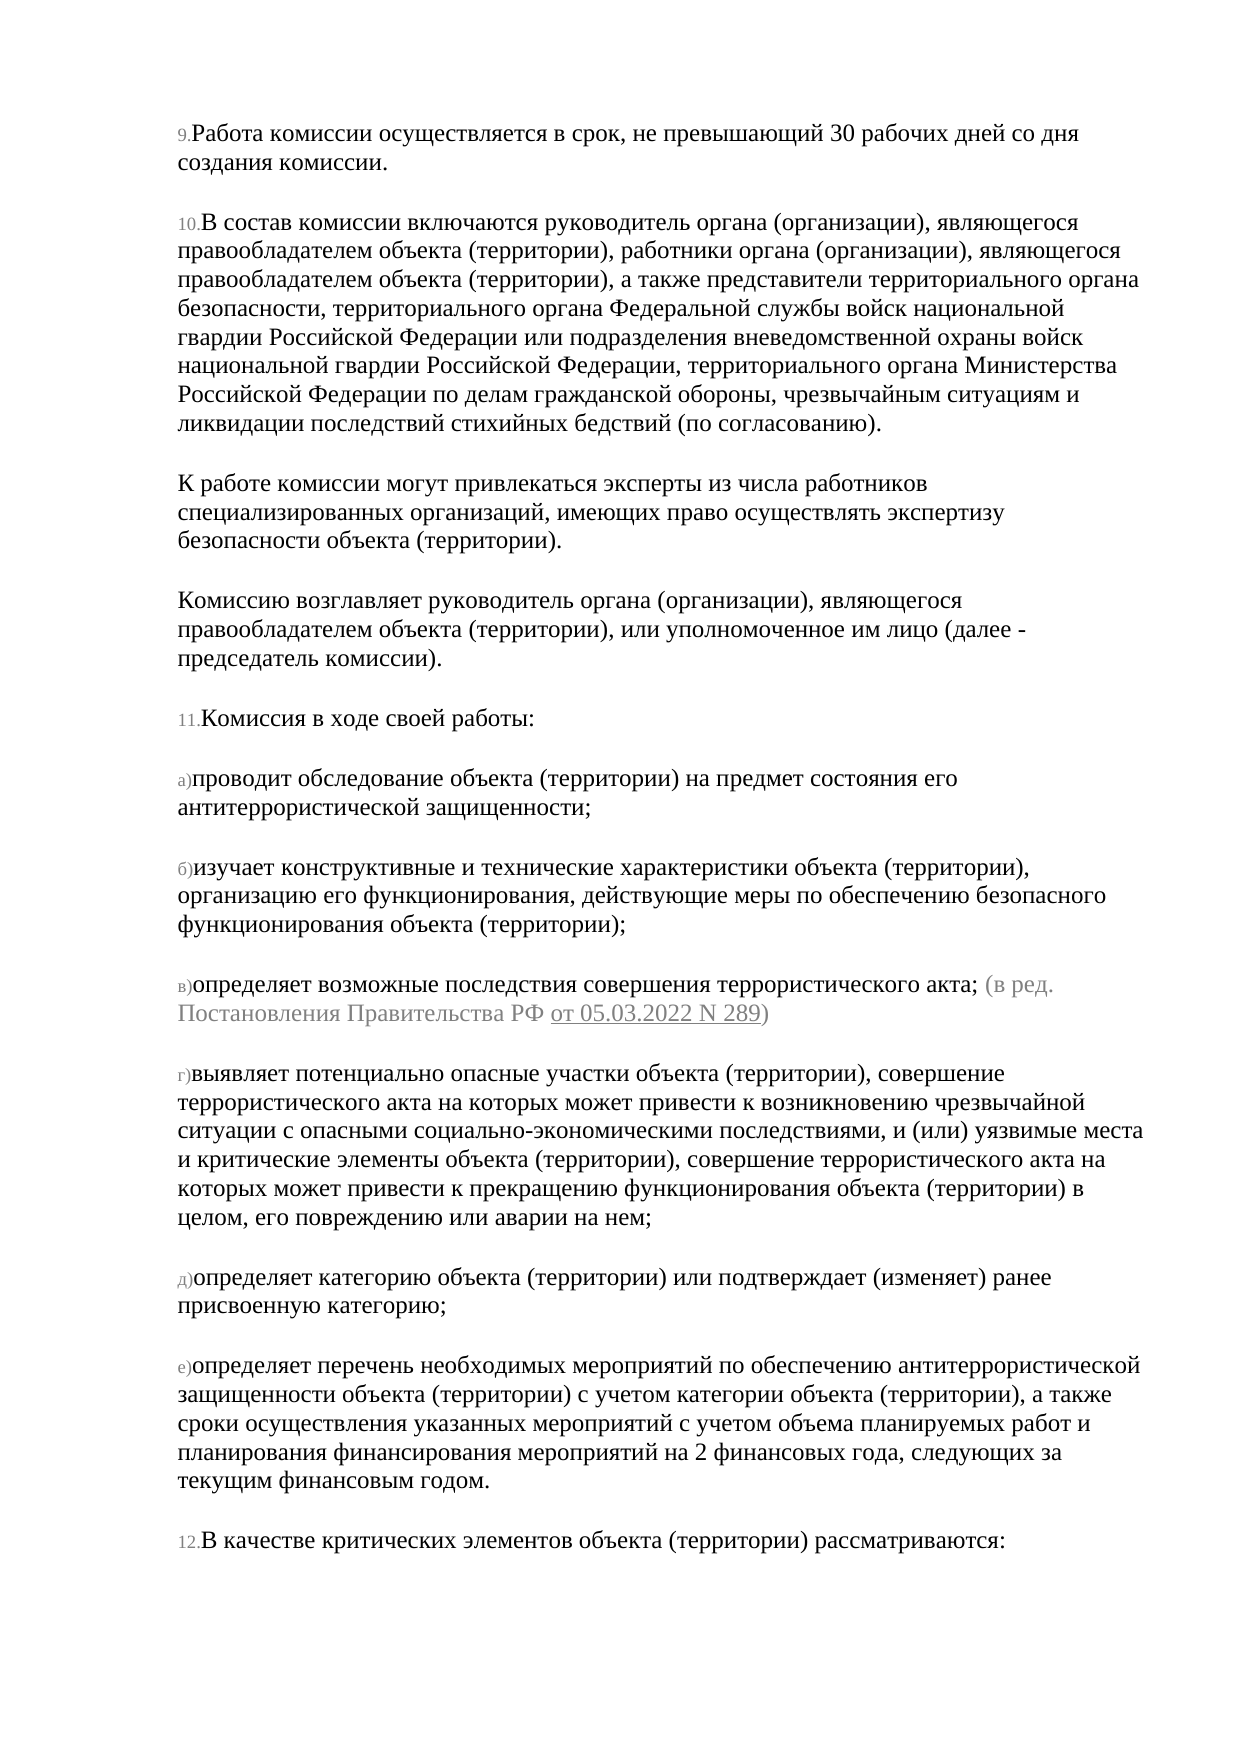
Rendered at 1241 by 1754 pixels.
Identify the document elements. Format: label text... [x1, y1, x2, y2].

text в)определяет возможные последствия совершения террористического акта; (в ред. Постановления Правительства РФ от 05.03.2022 N 289) [177, 969, 1152, 1027]
text д)определяет категорию объекта (территории) или подтверждает (изменяет) ранее присвоенную категорию; [177, 1262, 1152, 1319]
text 12.В качестве критических элементов объекта (территории) рассматриваются: [177, 1526, 1152, 1554]
text а)проводит обследование объекта (территории) на предмет состояния его антитеррористической защищенности; [177, 763, 1152, 821]
text К работе комиссии могут привлекаться эксперты из числа работников специализированных организаций, имеющих право осуществлять экспертизу безопасности объекта (территории). [177, 468, 1152, 554]
text б)изучает конструктивные и технические характеристики объекта (территории), организацию его функционирования, действующие меры по обеспечению безопасного функционирования объекта (территории); [177, 852, 1152, 938]
text Комиссию возглавляет руководитель органа (организации), являющегося правообладателем объекта (территории), или уполномоченное им лицо (далее - председатель комиссии). [177, 586, 1152, 672]
text 9.Работа комиссии осуществляется в срок, не превышающий 30 рабочих дней со дня создания комиссии. [177, 118, 1152, 176]
text 11.Комиссия в ходе своей работы: [177, 703, 1152, 732]
text е)определяет перечень необходимых мероприятий по обеспечению антитеррористической защищенности объекта (территории) с учетом категории объекта (территории), а также сроки осуществления указанных мероприятий с учетом объема планируемых работ и планирования финансирования мероприятий на 2 финансовых года, следующих за текущим финансовым годом. [177, 1351, 1152, 1494]
text 10.В состав комиссии включаются руководитель органа (организации), являющегося правообладателем объекта (территории), работники органа (организации), являющегося правообладателем объекта (территории), а также представители территориального органа безопасности, территориального органа Федеральной службы войск национальной гвардии Российской Федерации или подразделения вневедомственной охраны войск национальной гвардии Российской Федерации, территориального органа Министерства Российской Федерации по делам гражданской обороны, чрезвычайным ситуациям и ликвидации последствий стихийных бедствий (по согласованию). [177, 207, 1152, 437]
text г)выявляет потенциально опасные участки объекта (территории), совершение террористического акта на которых может привести к возникновению чрезвычайной ситуации с опасными социально-экономическими последствиями, и (или) уязвимые места и критические элементы объекта (территории), совершение террористического акта на которых может привести к прекращению функционирования объекта (территории) в целом, его повреждению или аварии на нем; [177, 1058, 1152, 1231]
